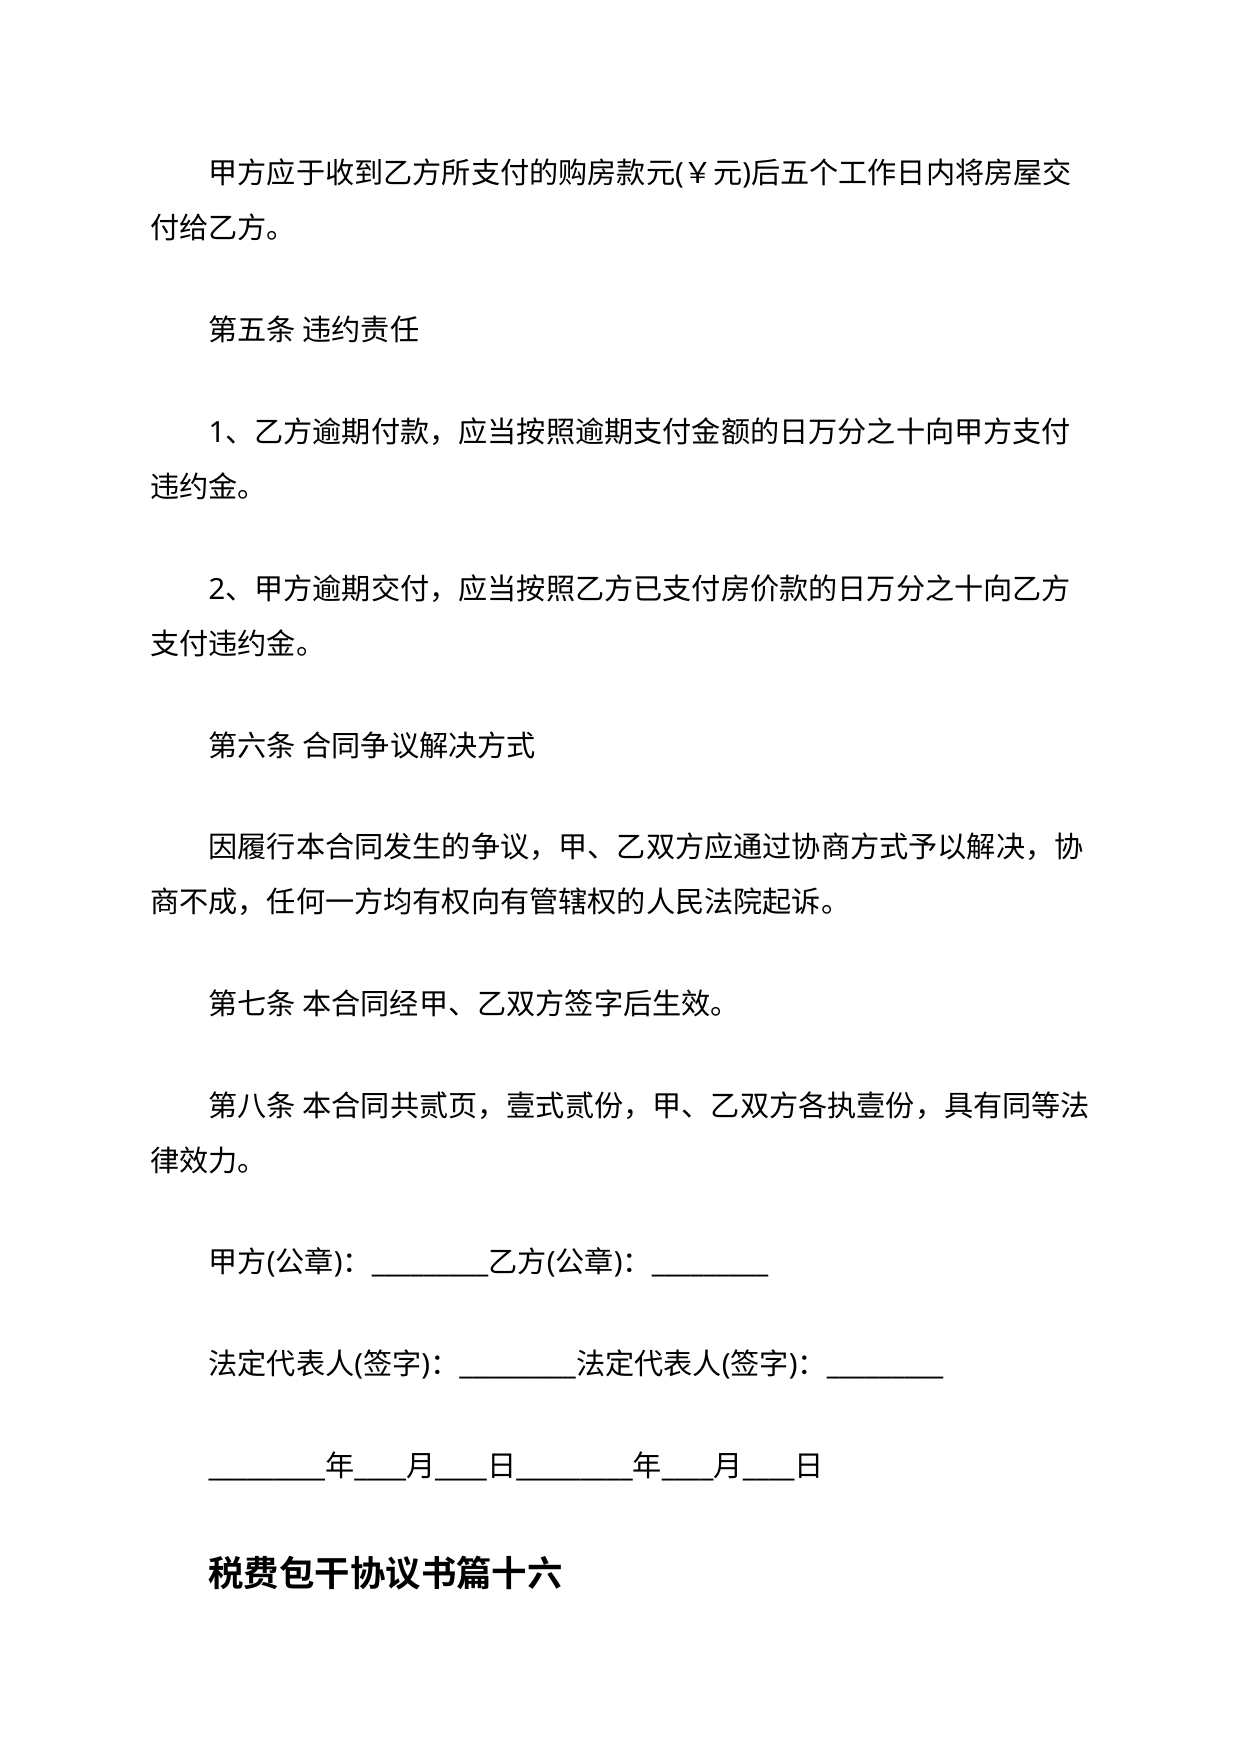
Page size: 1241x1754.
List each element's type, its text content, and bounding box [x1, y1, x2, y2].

text 第八条 本合同共贰页，壹式贰份，甲、乙双方各执壹份，具有同等法律效力。 [150, 1082, 1090, 1179]
text 第七条 本合同经甲、乙双方签字后生效。 [150, 981, 1090, 1023]
text 第五条 违约责任 [150, 307, 1090, 349]
text 2、甲方逾期交付，应当按照乙方已支付房价款的日万分之十向乙方支付违约金。 [150, 565, 1090, 663]
text 1、乙方逾期付款，应当按照逾期支付金额的日万分之十向甲方支付违约金。 [150, 408, 1090, 506]
text 第六条 合同争议解决方式 [150, 722, 1090, 764]
text 因履行本合同发生的争议，甲、乙双方应通过协商方式予以解决，协商不成，任何一方均有权向有管辖权的人民法院起诉。 [150, 824, 1090, 921]
text 甲方(公章)：_________乙方(公章)：_________ [150, 1239, 1090, 1281]
text 法定代表人(签字)：_________法定代表人(签字)：_________ [150, 1341, 1090, 1383]
text 税费包干协议书篇十六 [150, 1545, 1090, 1596]
text 甲方应于收到乙方所支付的购房款元(￥元)后五个工作日内将房屋交付给乙方。 [150, 150, 1090, 247]
text _________年____月____日_________年____月____日 [150, 1443, 1090, 1485]
